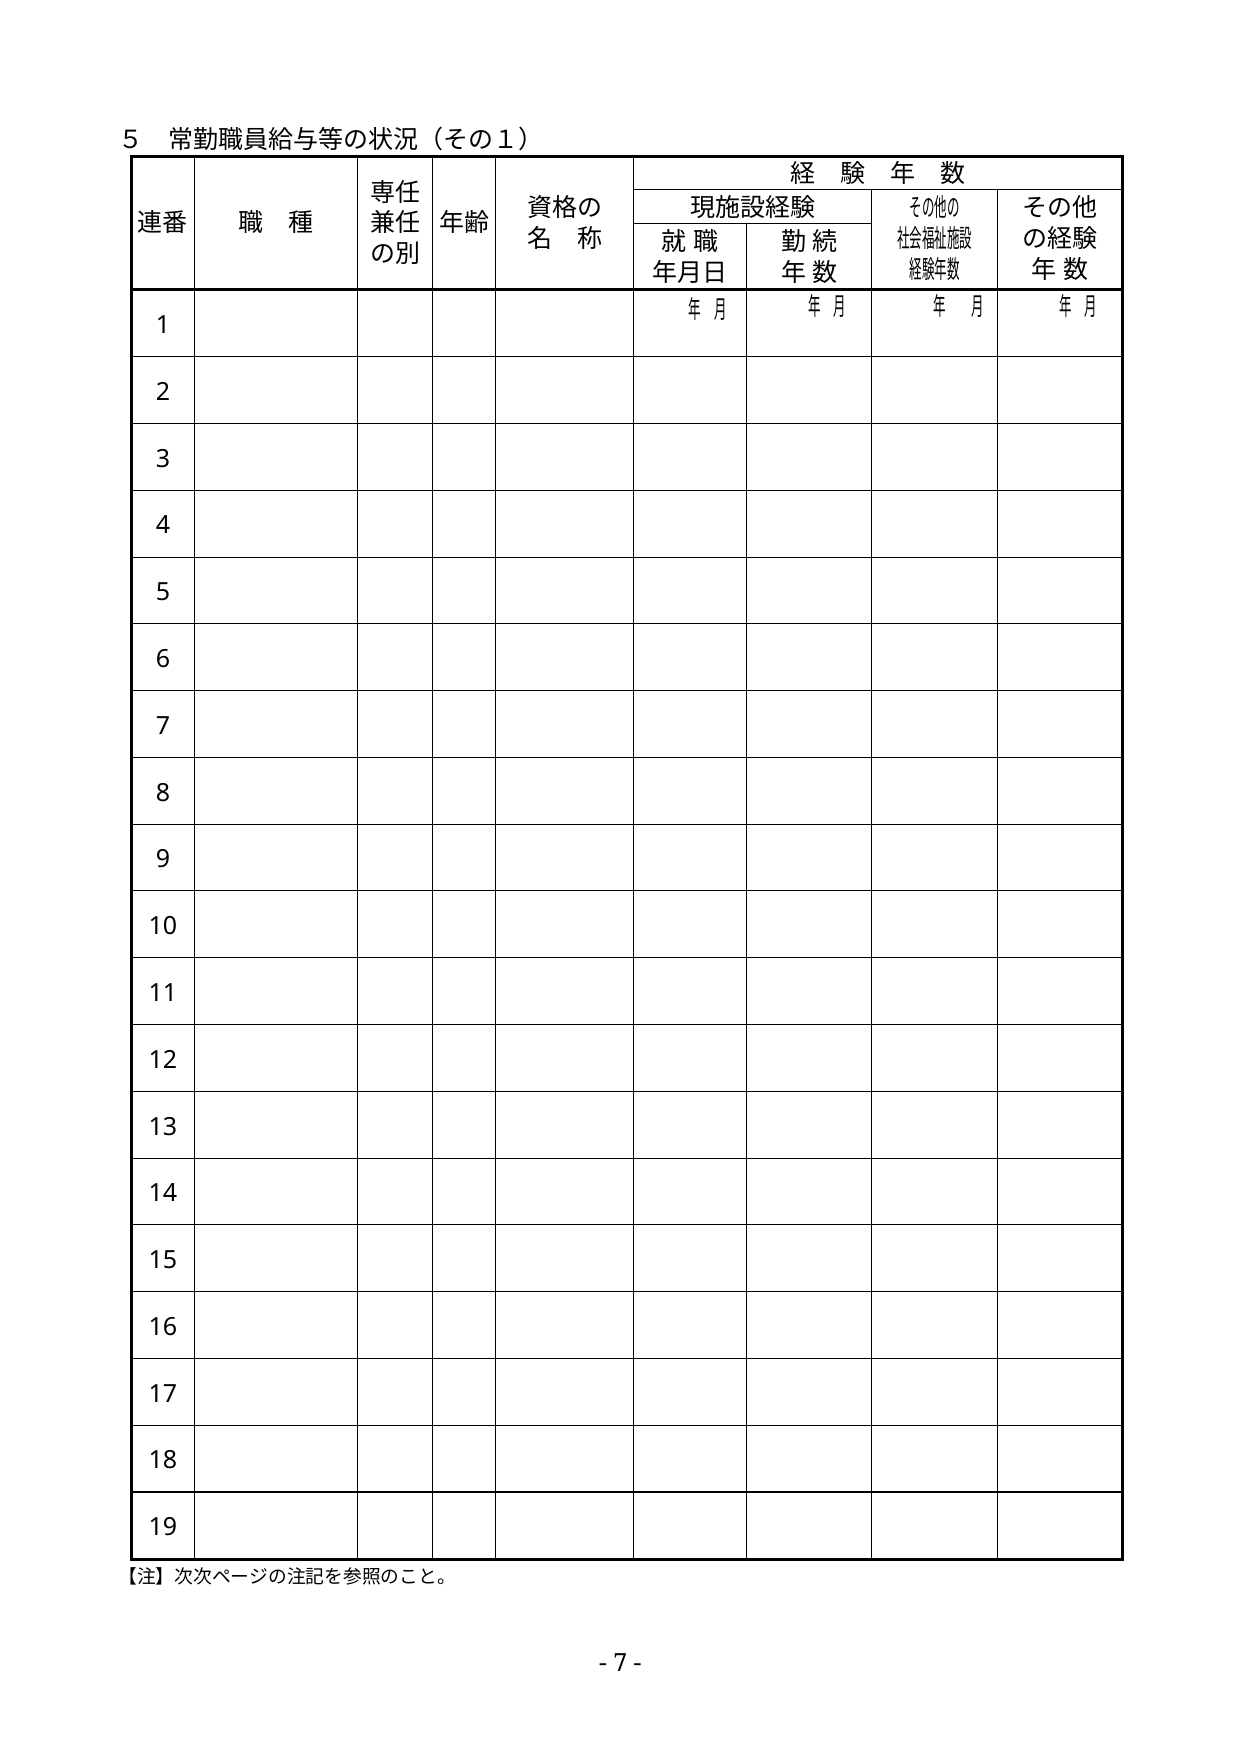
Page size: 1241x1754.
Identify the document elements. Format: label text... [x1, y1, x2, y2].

table_cell [998, 424, 1121, 490]
table_cell [433, 1426, 495, 1491]
table_cell [747, 558, 871, 623]
table_cell [358, 1359, 432, 1424]
table_cell [998, 1025, 1121, 1091]
table_cell [747, 825, 871, 890]
table_cell [496, 1292, 633, 1358]
table_header 経 験 年 数 [634, 158, 1121, 189]
table_cell [358, 1225, 432, 1291]
table_cell 4 [133, 491, 194, 557]
table_cell [496, 1493, 633, 1558]
table_cell [747, 1225, 871, 1291]
table_cell 15 [133, 1225, 194, 1291]
table_cell [634, 624, 746, 690]
table_header 資格の 名 称 [496, 158, 633, 287]
table_cell [358, 691, 432, 757]
table_cell [634, 1292, 746, 1358]
table_cell 10 [133, 891, 194, 957]
table_cell [358, 357, 432, 423]
table_cell [496, 1159, 633, 1224]
table_cell 16 [133, 1292, 194, 1358]
table_cell [195, 1159, 357, 1224]
table_cell [634, 1025, 746, 1091]
table_cell [195, 825, 357, 890]
table_cell [998, 624, 1121, 690]
table_cell [195, 491, 357, 557]
table_cell [433, 1025, 495, 1091]
table_cell 就 職 年月日 [634, 224, 746, 287]
table_cell [358, 758, 432, 824]
table_cell [433, 424, 495, 490]
table_cell 現施設経験 [634, 190, 871, 223]
table_cell [634, 558, 746, 623]
table_cell [634, 1225, 746, 1291]
table_cell [634, 1493, 746, 1558]
table_cell [634, 357, 746, 423]
table_cell [433, 491, 495, 557]
table_cell [496, 691, 633, 757]
table_cell [872, 558, 997, 623]
table_header 職 種 [195, 158, 357, 287]
table_cell [433, 291, 495, 356]
table_cell [195, 1426, 357, 1491]
table_cell [998, 558, 1121, 623]
table_cell [358, 825, 432, 890]
table_cell [998, 1092, 1121, 1157]
table_cell [998, 1159, 1121, 1224]
table_cell [496, 291, 633, 356]
table_cell [998, 958, 1121, 1024]
table_cell [747, 424, 871, 490]
table_cell 2 [133, 357, 194, 423]
table_cell [872, 958, 997, 1024]
table_cell [634, 758, 746, 824]
table_cell [634, 1426, 746, 1491]
table_cell [358, 1159, 432, 1224]
table_cell [747, 491, 871, 557]
table_cell 3 [133, 424, 194, 490]
table_header 専任 兼任 の別 [358, 158, 432, 287]
table_cell [998, 825, 1121, 890]
table_cell [872, 624, 997, 690]
table_cell [496, 1025, 633, 1091]
table_cell [747, 1359, 871, 1424]
table_header 年齢 [433, 158, 495, 287]
table_cell [496, 958, 633, 1024]
table_cell 12 [133, 1025, 194, 1091]
table_cell [195, 758, 357, 824]
table_cell [872, 1092, 997, 1157]
table_cell [433, 558, 495, 623]
table_cell [496, 424, 633, 490]
table_cell [747, 1025, 871, 1091]
table_cell その他の 社会福祉施設 経験年数 [872, 190, 997, 287]
table_cell 13 [133, 1092, 194, 1157]
table_cell [998, 357, 1121, 423]
table_cell 17 [133, 1359, 194, 1424]
table_cell [998, 1359, 1121, 1424]
table_cell [872, 1159, 997, 1224]
table_cell [634, 1159, 746, 1224]
table_cell [195, 291, 357, 356]
table_cell [433, 691, 495, 757]
table_cell 勤 続 年 数 [747, 224, 871, 287]
table_cell 1 [133, 291, 194, 356]
table_cell [747, 1092, 871, 1157]
table_cell 5 [133, 558, 194, 623]
table_cell [872, 891, 997, 957]
table_cell [998, 691, 1121, 757]
table_cell [998, 491, 1121, 557]
table_cell 年 月 [634, 291, 746, 356]
table_cell [872, 1493, 997, 1558]
table_cell [195, 624, 357, 690]
table_cell [998, 1426, 1121, 1491]
table_cell 年 月 [872, 291, 997, 356]
table_cell [433, 1159, 495, 1224]
table_cell [872, 491, 997, 557]
table_cell [872, 1292, 997, 1358]
table_cell [872, 758, 997, 824]
table_cell [496, 1225, 633, 1291]
table_cell [358, 1493, 432, 1558]
table_cell [496, 825, 633, 890]
table_cell [998, 891, 1121, 957]
table_cell [433, 624, 495, 690]
table_cell [433, 825, 495, 890]
table_cell [358, 291, 432, 356]
table_cell [195, 891, 357, 957]
table_cell [433, 357, 495, 423]
table_cell [358, 1025, 432, 1091]
table_cell [872, 357, 997, 423]
table_cell [358, 1426, 432, 1491]
table_cell [496, 491, 633, 557]
table_cell [747, 1159, 871, 1224]
table_cell [634, 424, 746, 490]
table_cell [433, 1493, 495, 1558]
table_cell [998, 1292, 1121, 1358]
table_cell 6 [133, 624, 194, 690]
table_cell [496, 758, 633, 824]
table_cell 8 [133, 758, 194, 824]
table_cell [195, 691, 357, 757]
table_cell [358, 1092, 432, 1157]
table_cell [747, 357, 871, 423]
text 【注】次次ページの注記を参照のこと。 [118, 1561, 1122, 1588]
table_cell 19 [133, 1493, 194, 1558]
table_cell [358, 491, 432, 557]
table_cell [747, 891, 871, 957]
table_cell [195, 424, 357, 490]
table_cell [358, 1292, 432, 1358]
table_cell [872, 825, 997, 890]
table_cell [872, 1025, 997, 1091]
table_cell [496, 891, 633, 957]
table_cell [872, 1359, 997, 1424]
table_cell [872, 691, 997, 757]
table_cell [433, 1292, 495, 1358]
table_cell [634, 958, 746, 1024]
table_cell [872, 1225, 997, 1291]
table_cell [358, 891, 432, 957]
table_cell [496, 357, 633, 423]
table_cell 7 [133, 691, 194, 757]
table_cell [747, 1493, 871, 1558]
table_cell [195, 1225, 357, 1291]
table_cell [195, 1359, 357, 1424]
text ５ 常勤職員給与等の状況（その１） [118, 124, 1122, 155]
table_cell [195, 1292, 357, 1358]
table_cell [747, 758, 871, 824]
table_cell [358, 558, 432, 623]
table_cell [747, 1292, 871, 1358]
table_cell [433, 758, 495, 824]
table_cell [195, 1025, 357, 1091]
table_cell [634, 1359, 746, 1424]
table_cell [496, 1359, 633, 1424]
table_cell [195, 1092, 357, 1157]
table_cell [358, 958, 432, 1024]
table_header 連番 [133, 158, 194, 287]
table_cell [747, 624, 871, 690]
table_cell [998, 1493, 1121, 1558]
table_cell [634, 1092, 746, 1157]
table_cell [195, 958, 357, 1024]
table_cell [747, 1426, 871, 1491]
table_cell [195, 558, 357, 623]
table_cell 年 月 [747, 291, 871, 356]
table_cell [634, 691, 746, 757]
table_cell [433, 1092, 495, 1157]
table_cell [496, 1092, 633, 1157]
table_cell [998, 1225, 1121, 1291]
table_cell [433, 1225, 495, 1291]
table_cell 11 [133, 958, 194, 1024]
table_cell [998, 758, 1121, 824]
table_cell [496, 1426, 633, 1491]
table_cell [195, 357, 357, 423]
table_cell [496, 558, 633, 623]
table_cell [496, 624, 633, 690]
table_cell 14 [133, 1159, 194, 1224]
table_cell [634, 825, 746, 890]
table_cell その他 の経験 年 数 [998, 190, 1121, 287]
table_cell [634, 491, 746, 557]
table_cell [747, 958, 871, 1024]
table_cell 18 [133, 1426, 194, 1491]
table_cell [195, 1493, 357, 1558]
table_cell [872, 1426, 997, 1491]
table_cell [634, 891, 746, 957]
table_cell 年 月 [998, 291, 1121, 356]
table_cell [872, 424, 997, 490]
table_cell [433, 1359, 495, 1424]
table_cell [747, 691, 871, 757]
table_cell 9 [133, 825, 194, 890]
table_cell [358, 424, 432, 490]
table_cell [433, 958, 495, 1024]
table_cell [358, 624, 432, 690]
table_cell [433, 891, 495, 957]
